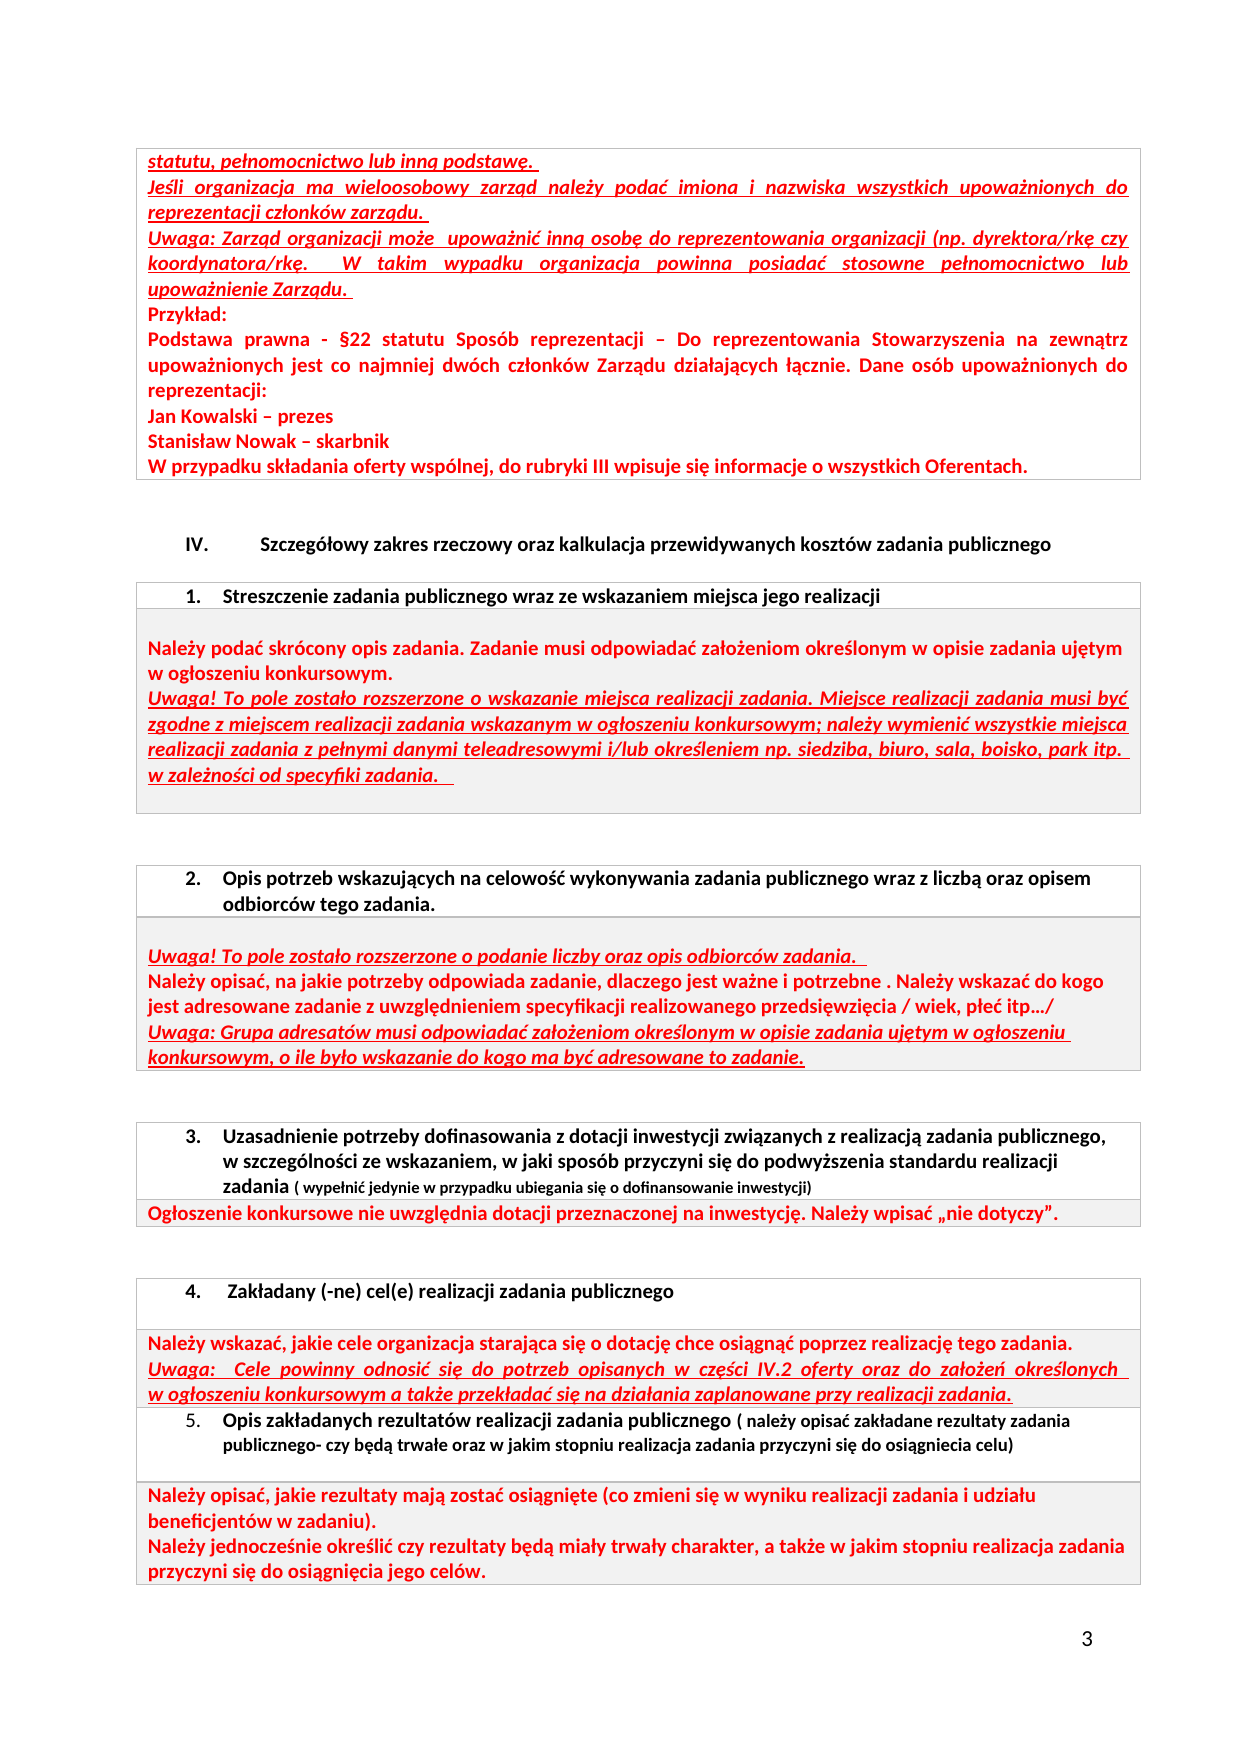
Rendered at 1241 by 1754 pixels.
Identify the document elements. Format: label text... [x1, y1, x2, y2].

table_cell Ogłoszenie konkursowe nie uwzględnia dotacji przeznaczonej na inwestycję. Należy wpisać „nie dotyczy”. [137, 1200, 1140, 1226]
table_header Opis potrzeb wskazujących na celowość wykonywania zadania publicznego wraz z liczbą oraz opisem odbiorców tego zadania. [137, 866, 1140, 916]
table_header Streszczenie zadania publicznego wraz ze wskazaniem miejsca jego realizacji [137, 583, 1140, 608]
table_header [137, 149, 1140, 479]
list Szczegółowy zakres rzeczowy oraz kalkulacja przewidywanych kosztów zadania publicznego [185, 531, 1093, 556]
table_cell Należy wskazać, jakie cele organizacja starająca się o dotację chce osiągnąć poprzez realizację tego zadania. Uwaga: Cele powinny odnosić się do potrzeb opisanych w części IV.2 oferty oraz do założeń określonych w ogłoszeniu konkursowym a także przekładać się na działania zaplanowane przy realizacji zadania. [137, 1330, 1140, 1407]
table_cell Uwaga! To pole zostało rozszerzone o podanie liczby oraz opis odbiorców zadania. Należy opisać, na jakie potrzeby odpowiada zadanie, dlaczego jest ważne i potrzebne . Należy wskazać do kogo jest adresowane zadanie z uwzględnieniem specyfikacji realizowanego przedsięwzięcia / wiek, płeć itp…/ Uwaga: Grupa adresatów musi odpowiadać założeniom określonym w opisie zadania ujętym w ogłoszeniu konkursowym, o ile było wskazanie do kogo ma być adresowane to zadanie. [137, 918, 1140, 1070]
table_header Uzasadnienie potrzeby dofinasowania z dotacji inwestycji związanych z realizacją zadania publicznego, w szczególności ze wskazaniem, w jaki sposób przyczyni się do podwyższenia standardu realizacji zadania ( wypełnić jedynie w przypadku ubiegania się o dofinansowanie inwestycji) [137, 1123, 1140, 1199]
table_cell Należy podać skrócony opis zadania. Zadanie musi odpowiadać założeniom określonym w opisie zadania ujętym w ogłoszeniu konkursowym. Uwaga! To pole zostało rozszerzone o wskazanie miejsca realizacji zadania. Miejsce realizacji zadania musi być zgodne z miejscem realizacji zadania wskazanym w ogłoszeniu konkursowym; należy wymienić wszystkie miejsca realizacji zadania z pełnymi danymi teleadresowymi i/lub określeniem np. siedziba, biuro, sala, boisko, park itp. w zależności od specyfiki zadania. [137, 609, 1140, 813]
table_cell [137, 1483, 1140, 1584]
table_cell Opis zakładanych rezultatów realizacji zadania publicznego ( należy opisać zakładane rezultaty zadania publicznego- czy będą trwałe oraz w jakim stopniu realizacja zadania przyczyni się do osiągniecia celu) [137, 1408, 1140, 1481]
table_header Zakładany (-ne) cel(e) realizacji zadania publicznego [137, 1279, 1140, 1329]
